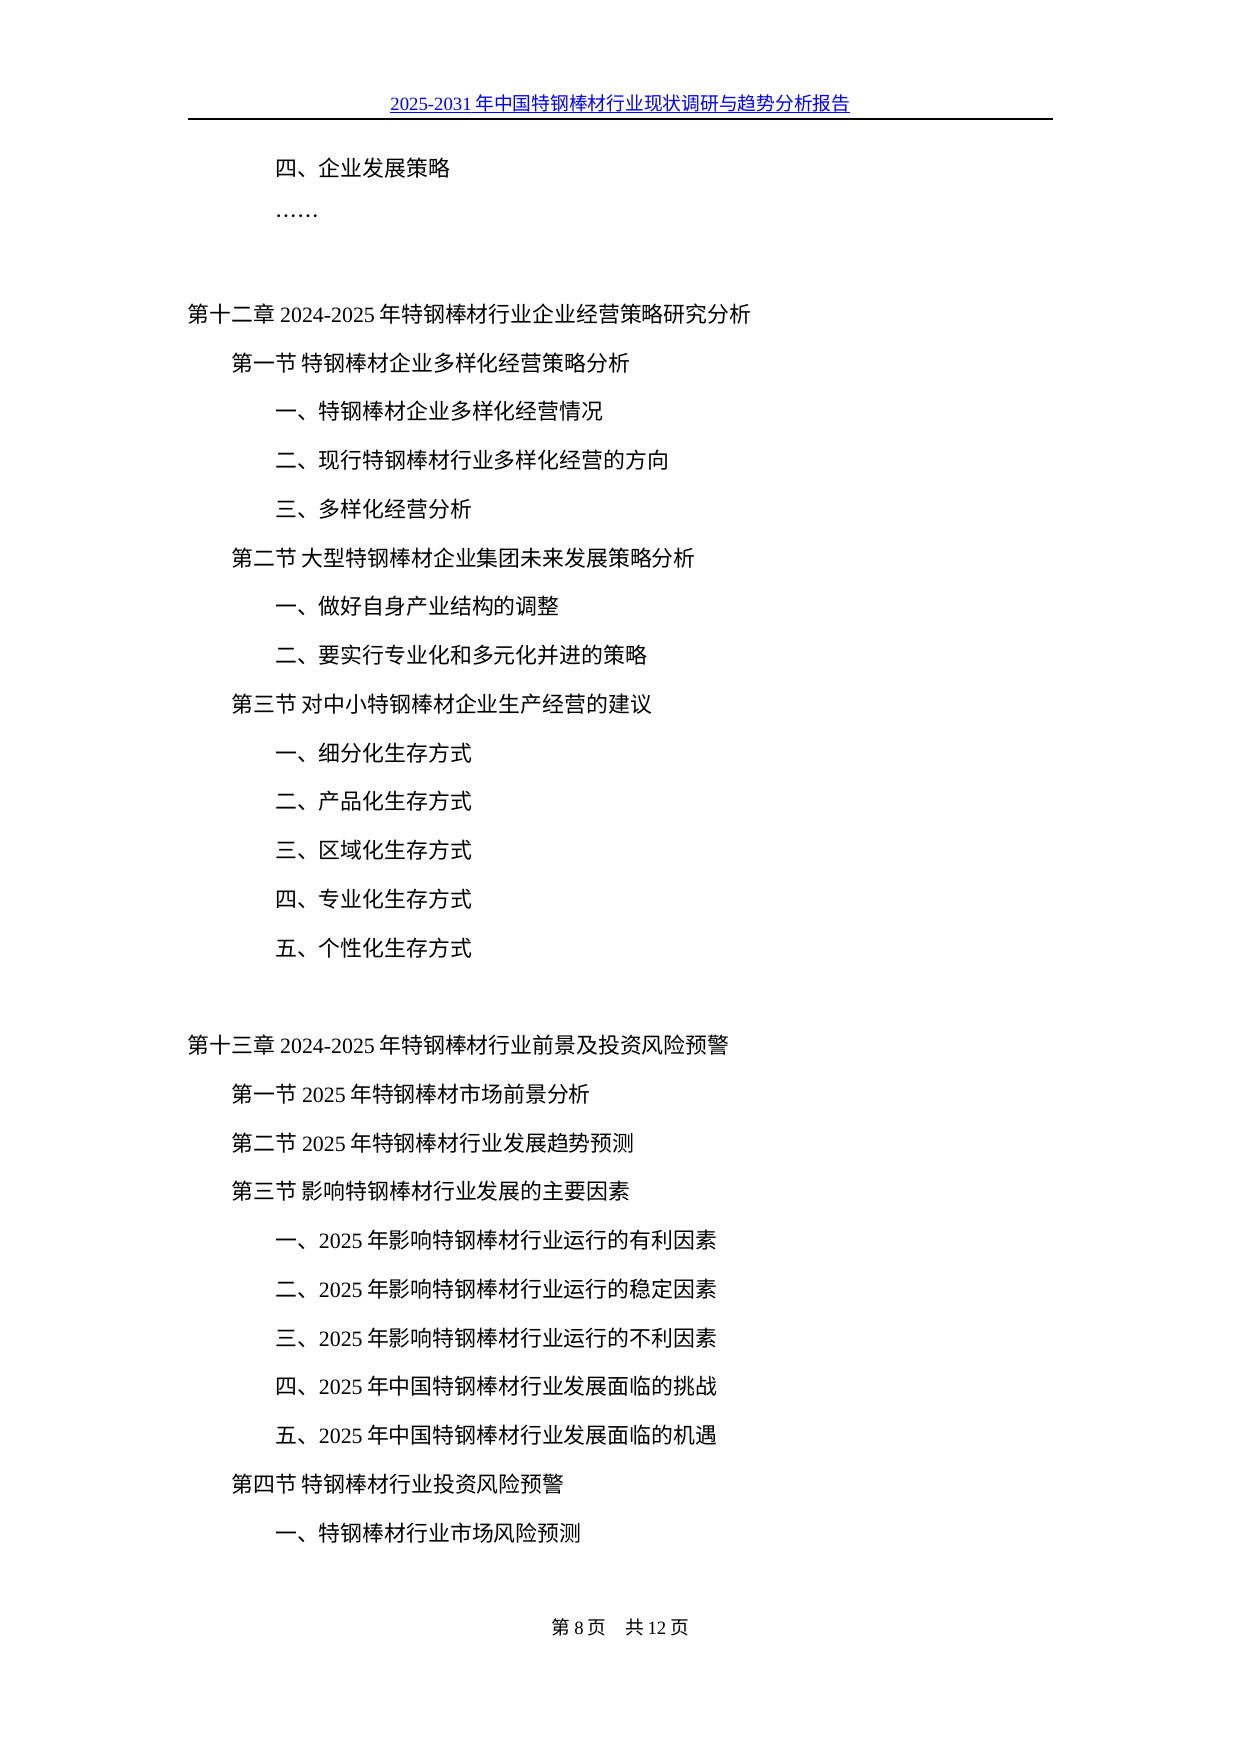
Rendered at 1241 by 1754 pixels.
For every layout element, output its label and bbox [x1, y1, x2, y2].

text [187, 150, 1053, 1548]
